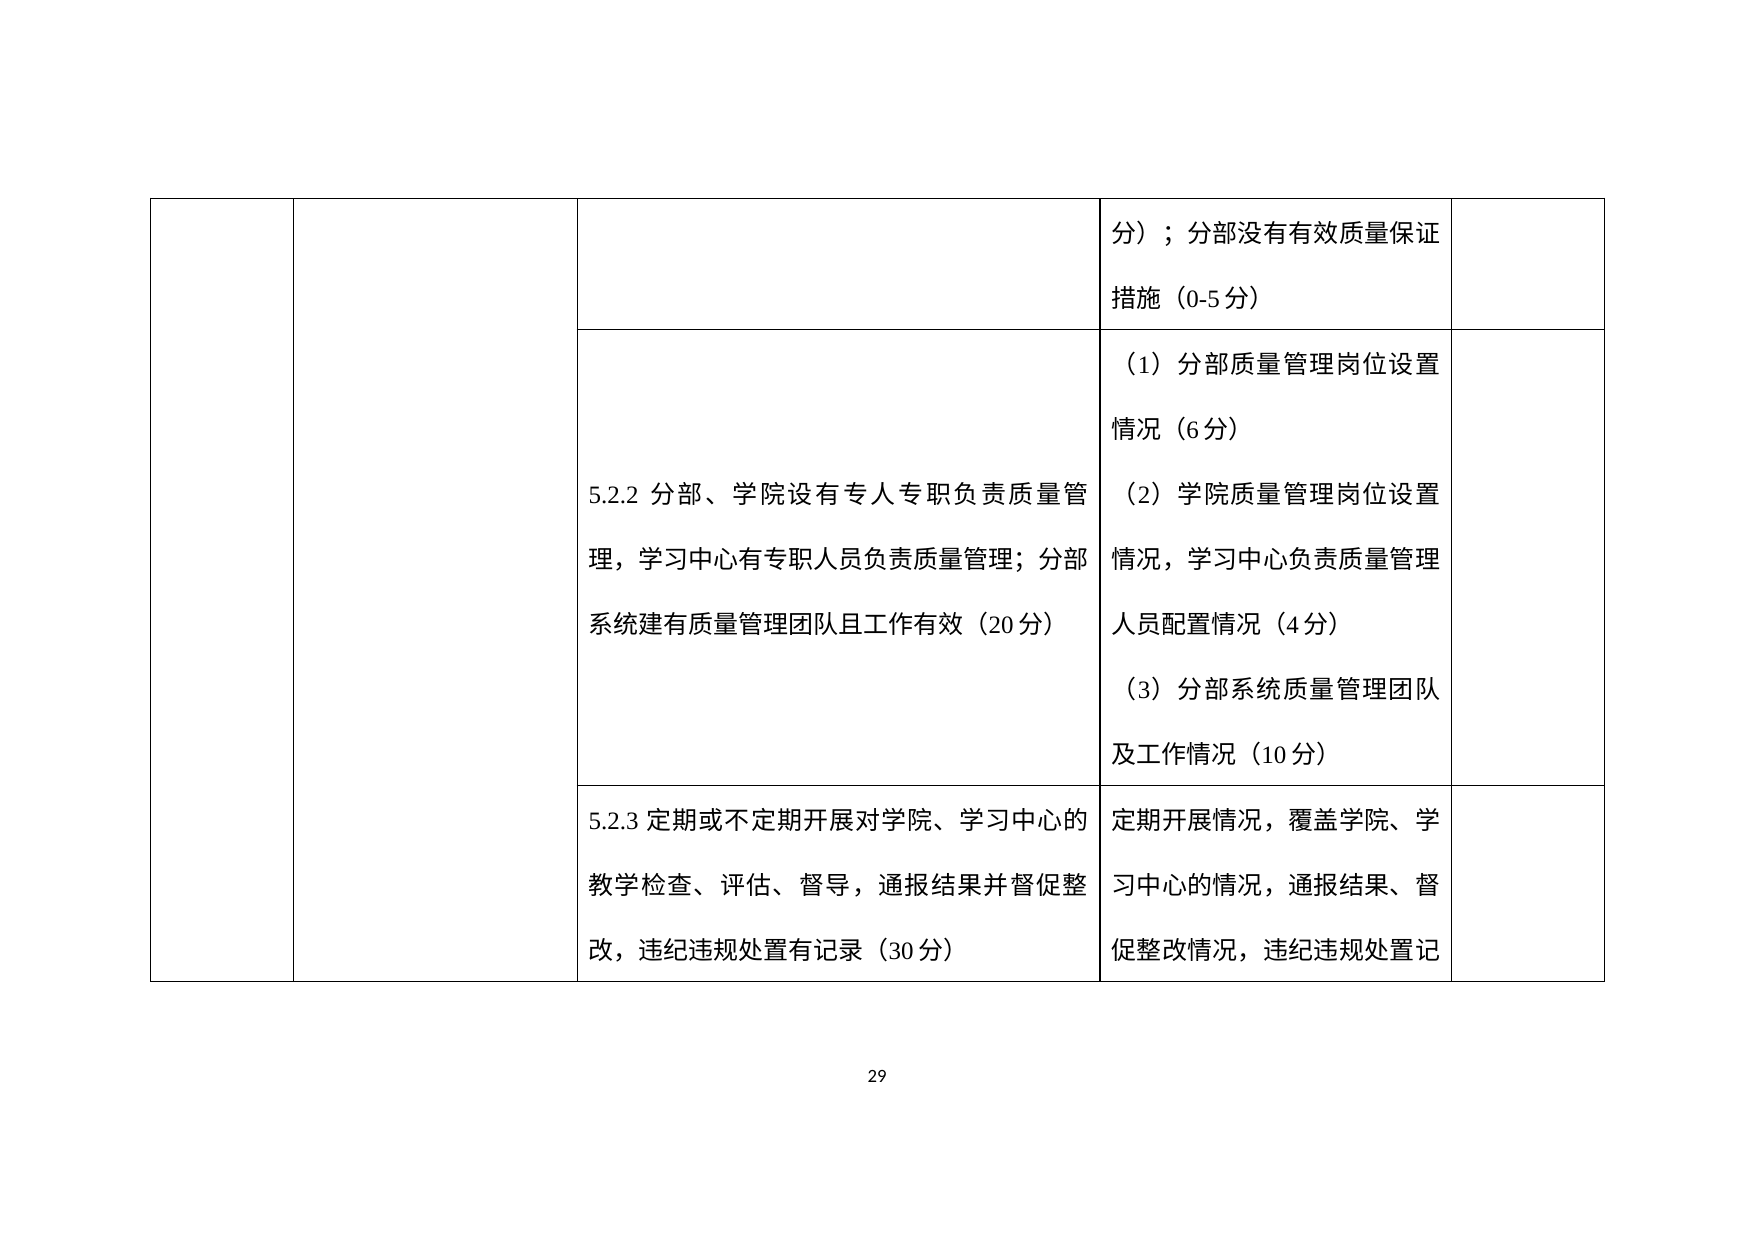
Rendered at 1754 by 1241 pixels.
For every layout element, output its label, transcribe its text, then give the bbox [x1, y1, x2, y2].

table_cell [294, 199, 577, 981]
table_cell 5.2.2 分部、学院设有专人专职负责质量管理，学习中心有专职人员负责质量管理；分部系统建有质量管理团队且工作有效（20分） [578, 330, 1099, 785]
table_cell [1452, 330, 1604, 785]
table_cell （1）分部质量管理岗位设置情况（6分） （2）学院质量管理岗位设置情况，学习中心负责质量管理人员配置情况（4分） （3）分部系统质量管理团队及工作情况（10分） [1101, 330, 1451, 785]
table_cell [1452, 786, 1604, 981]
table_cell [1452, 199, 1604, 329]
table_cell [1101, 199, 1451, 329]
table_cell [1101, 786, 1451, 981]
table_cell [578, 786, 1099, 981]
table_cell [578, 199, 1099, 329]
